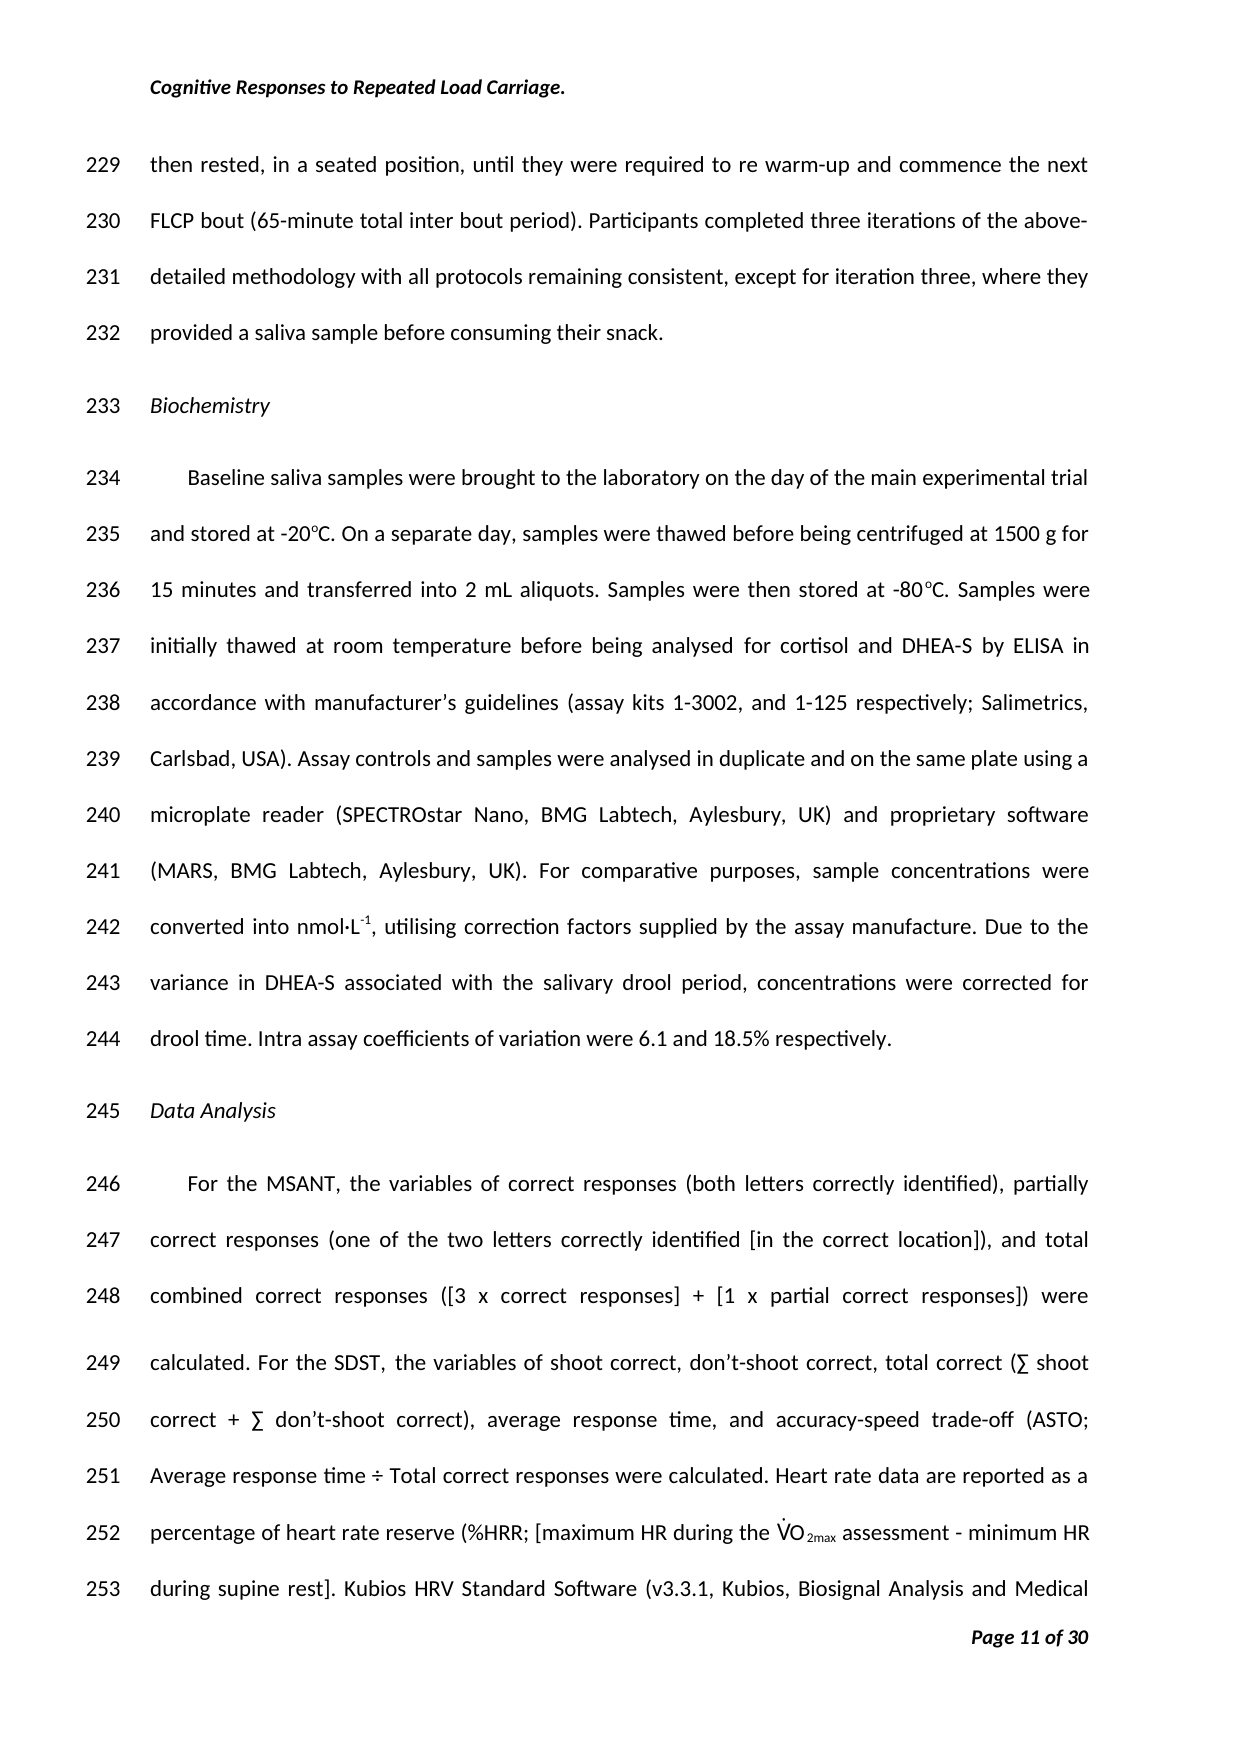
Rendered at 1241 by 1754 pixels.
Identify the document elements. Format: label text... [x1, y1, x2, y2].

text Biochemistry [150, 391, 1090, 419]
text Baseline saliva samples were brought to the laboratory on the day of the main experimental trial and stored at -20oC. On a separate day, samples were thawed before being centrifuged at 1500 g for 15 minutes and transferred into 2 mL aliquots. Samples were then stored at -80oC. Samples were initially thawed at room temperature before being analysed for cortisol and DHEA-S by ELISA in accordance with manufacturer’s guidelines (assay kits 1-3002, and 1-125 respectively; Salimetrics, Carlsbad, USA). Assay controls and samples were analysed in duplicate and on the same plate using a microplate reader (SPECTROstar Nano, BMG Labtech, Aylesbury, UK) and proprietary software (MARS, BMG Labtech, Aylesbury, UK). For comparative purposes, sample concentrations were converted into nmol·L-1, utilising correction factors supplied by the assay manufacture. Due to the variance in DHEA-S associated with the salivary drool period, concentrations were corrected for drool time. Intra assay coefficients of variation were 6.1 and 18.5% respectively. [150, 463, 1090, 1052]
text Data Analysis [150, 1097, 1090, 1125]
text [150, 1169, 1090, 1602]
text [150, 150, 1090, 346]
